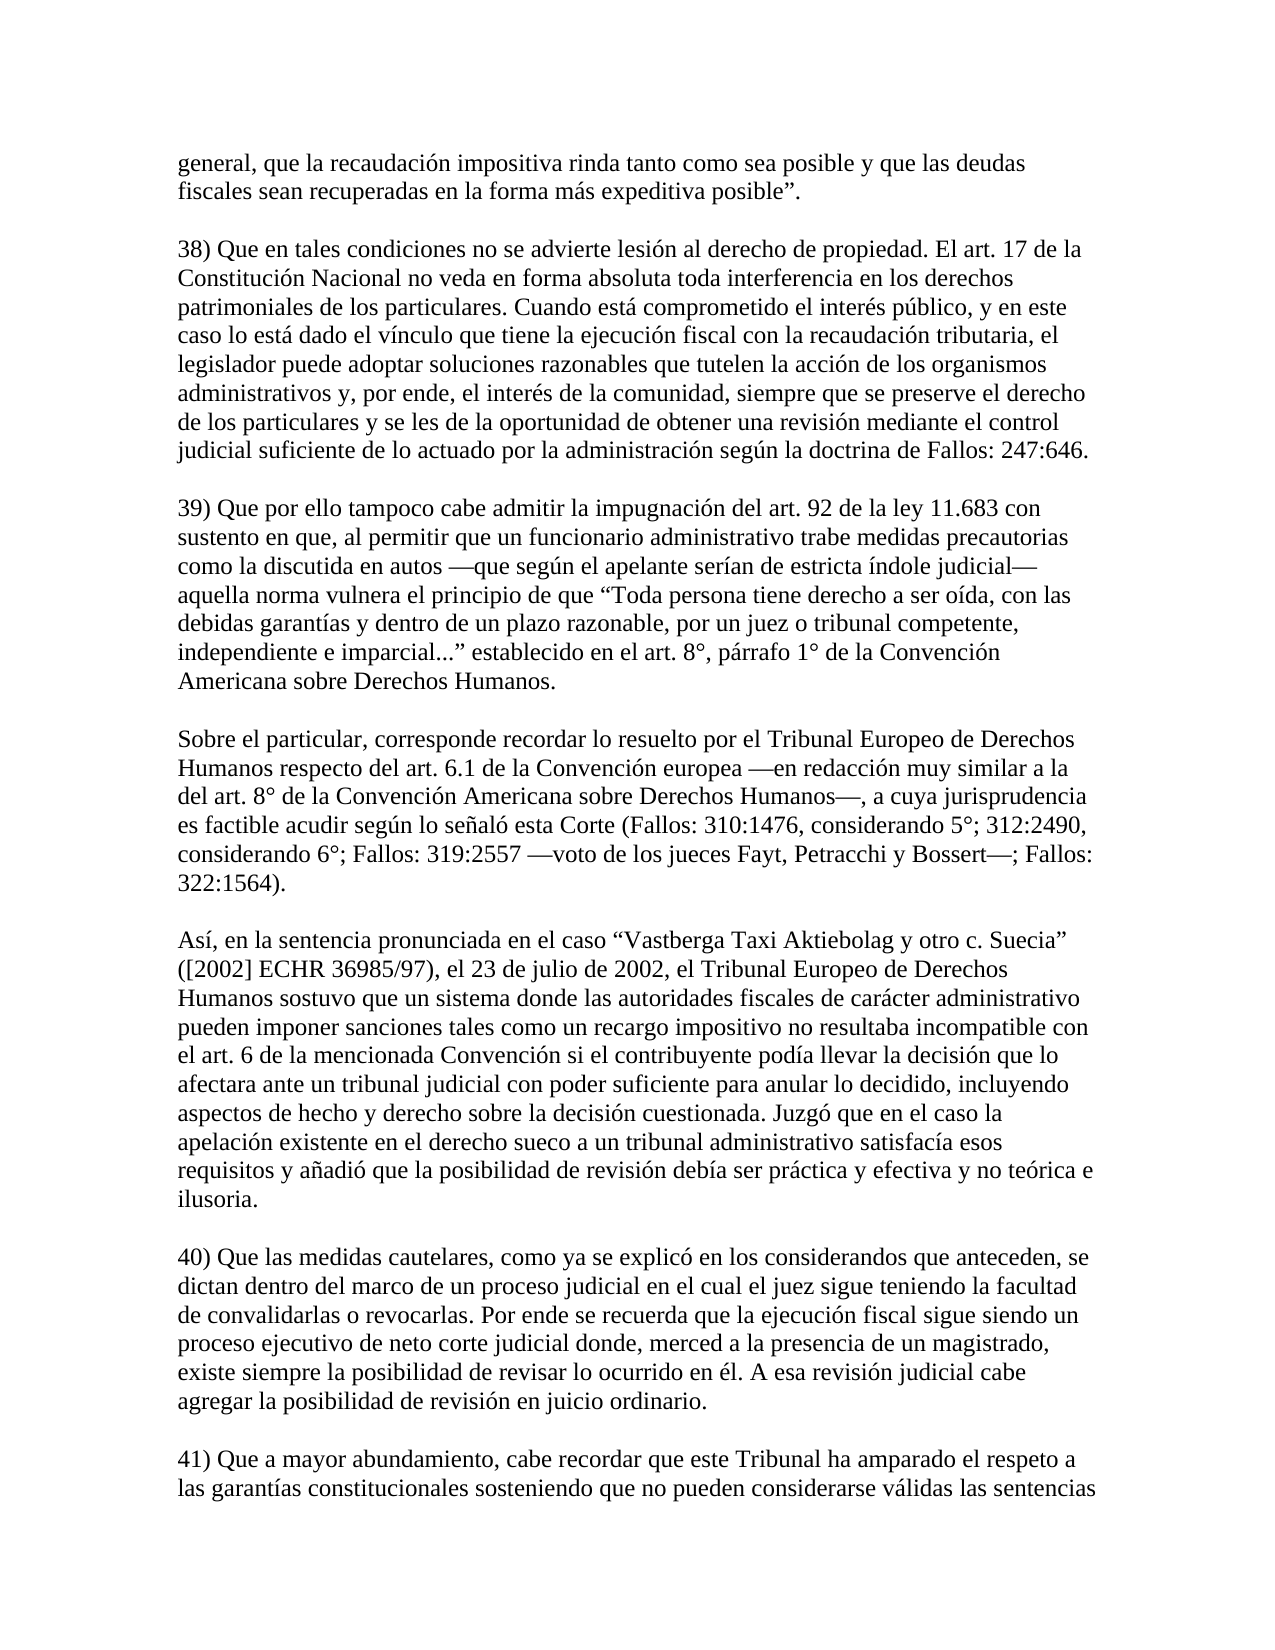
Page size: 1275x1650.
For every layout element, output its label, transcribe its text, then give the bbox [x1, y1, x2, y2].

text 40) Que las medidas cautelares, como ya se explicó en los considerandos que anteceden, se dictan dentro del marco de un proceso judicial en el cual el juez sigue teniendo la facultad de convalidarlas o revocarlas. Por ende se recuerda que la ejecución fiscal sigue siendo un proceso ejecutivo de neto corte judicial donde, merced a la presencia de un magistrado, existe siempre la posibilidad de revisar lo ocurrido en él. A esa revisión judicial cabe agregar la posibilidad de revisión en juicio ordinario. [177, 1242, 1098, 1415]
text 39) Que por ello tampoco cabe admitir la impugnación del art. 92 de la ley 11.683 con sustento en que, al permitir que un funcionario administrativo trabe medidas precautorias como la discutida en autos —que según el apelante serían de estricta índole judicial— aquella norma vulnera el principio de que “Toda persona tiene derecho a ser oída, con las debidas garantías y dentro de un plazo razonable, por un juez o tribunal competente, independiente e imparcial...” establecido en el art. 8°, párrafo 1° de la Convención Americana sobre Derechos Humanos. [177, 493, 1098, 695]
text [177, 1444, 1098, 1501]
text 38) Que en tales condiciones no se advierte lesión al derecho de propiedad. El art. 17 de la Constitución Nacional no veda en forma absoluta toda interferencia en los derechos patrimoniales de los particulares. Cuando está comprometido el interés público, y en este caso lo está dado el vínculo que tiene la ejecución fiscal con la recaudación tributaria, el legislador puede adoptar soluciones razonables que tutelen la acción de los organismos administrativos y, por ende, el interés de la comunidad, siempre que se preserve el derecho de los particulares y se les de la oportunidad de obtener una revisión mediante el control judicial suficiente de lo actuado por la administración según la doctrina de Fallos: 247:646. [177, 234, 1098, 464]
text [177, 148, 1098, 205]
text Así, en la sentencia pronunciada en el caso “Vastberga Taxi Aktiebolag y otro c. Suecia” ([2002] ECHR 36985/97), el 23 de julio de 2002, el Tribunal Europeo de Derechos Humanos sostuvo que un sistema donde las autoridades fiscales de carácter administrativo pueden imponer sanciones tales como un recargo impositivo no resultaba incompatible con el art. 6 de la mencionada Convención si el contribuyente podía llevar la decisión que lo afectara ante un tribunal judicial con poder suficiente para anular lo decidido, incluyendo aspectos de hecho y derecho sobre la decisión cuestionada. Juzgó que en el caso la apelación existente en el derecho sueco a un tribunal administrativo satisfacía esos requisitos y añadió que la posibilidad de revisión debía ser práctica y efectiva y no teórica e ilusoria. [177, 926, 1098, 1213]
text Sobre el particular, corresponde recordar lo resuelto por el Tribunal Europeo de Derechos Humanos respecto del art. 6.1 de la Convención europea —en redacción muy similar a la del art. 8° de la Convención Americana sobre Derechos Humanos—, a cuya jurisprudencia es factible acudir según lo señaló esta Corte (Fallos: 310:1476, considerando 5°; 312:2490, considerando 6°; Fallos: 319:2557 —voto de los jueces Fayt, Petracchi y Bossert—; Fallos: 322:1564). [177, 724, 1098, 896]
